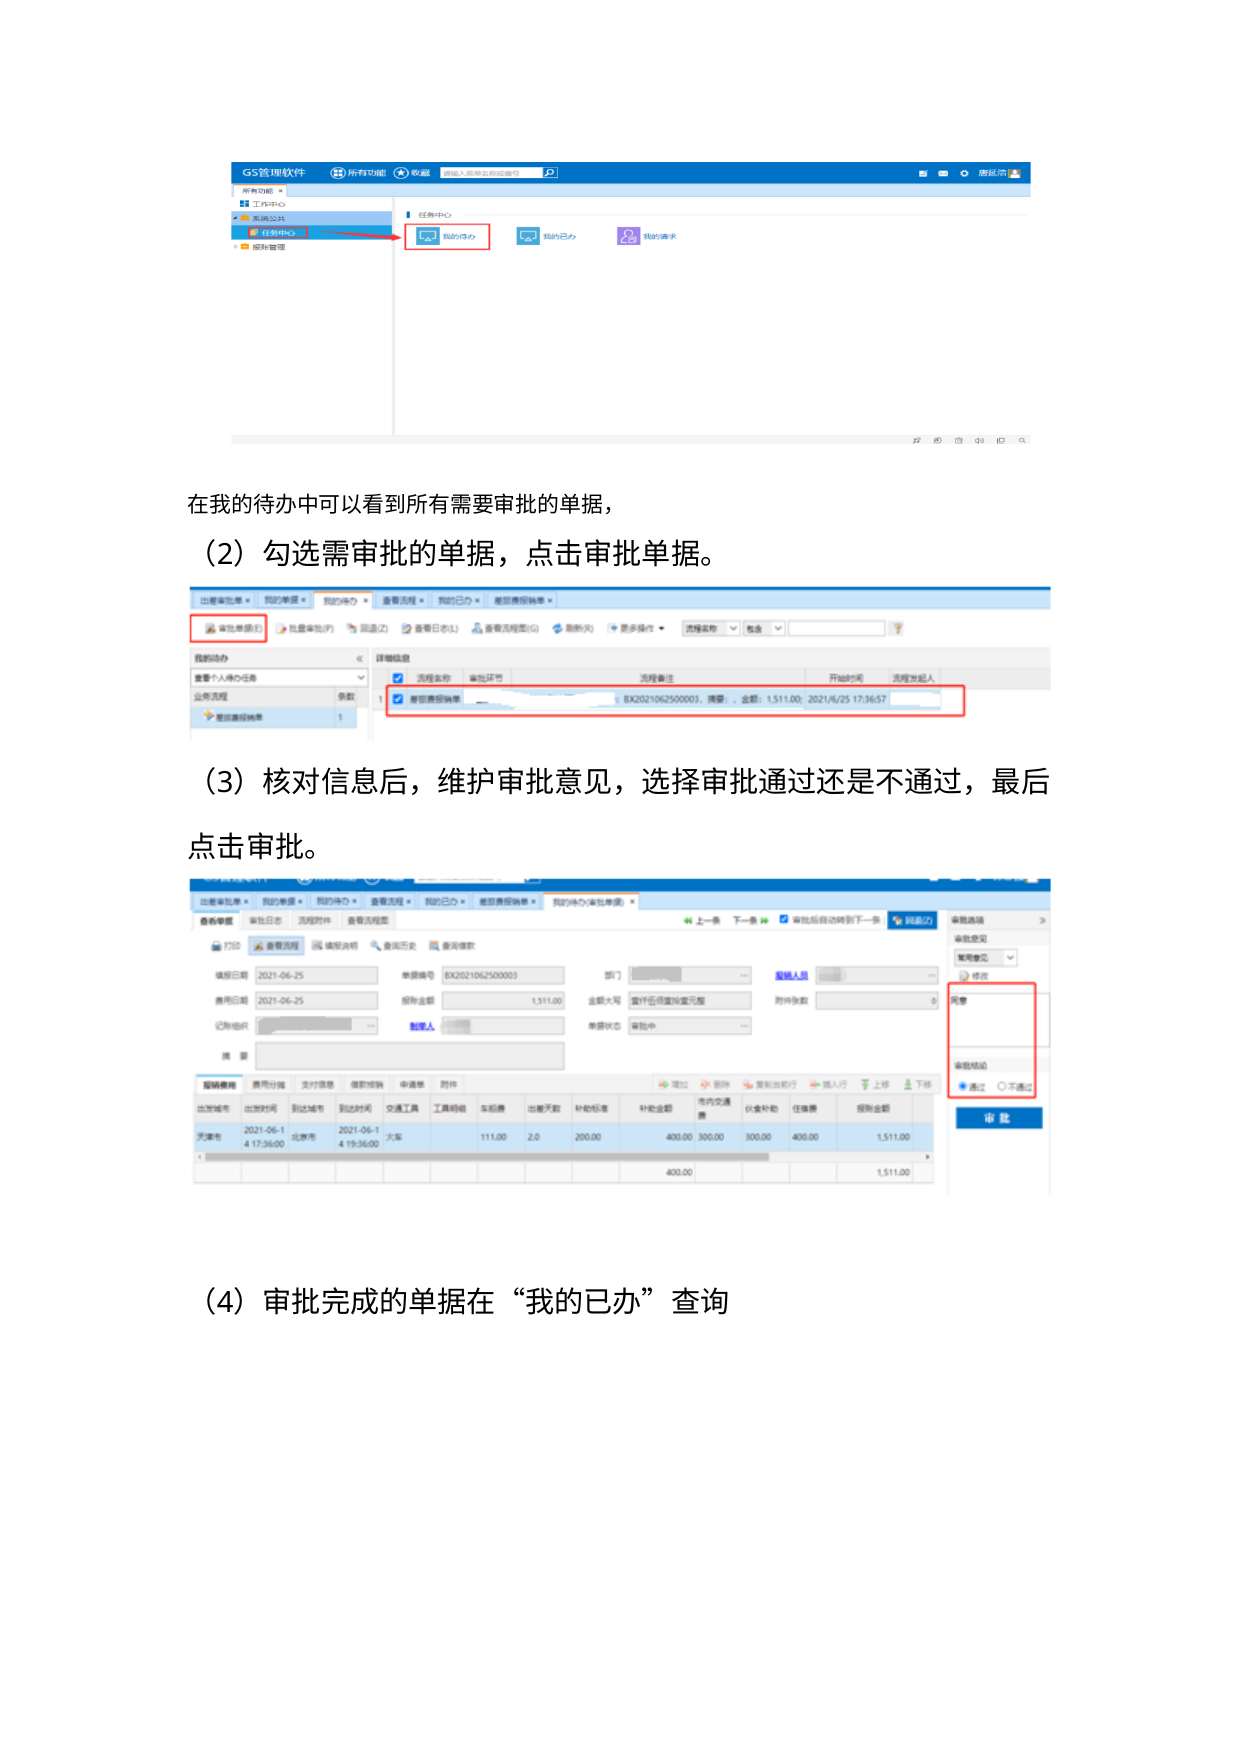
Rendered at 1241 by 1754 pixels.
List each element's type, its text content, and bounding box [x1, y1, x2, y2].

text （4）审批完成的单据在“我的已办”查询 [187, 1267, 1053, 1332]
text （3）核对信息后，维护审批意见，选择审批通过还是不通过，最后点击审批。 [187, 747, 1053, 877]
picture [187, 584, 1054, 744]
picture [231, 162, 1031, 444]
text 在我的待办中可以看到所有需要审批的单据， [187, 487, 1053, 519]
text （2）勾选需审批的单据，点击审批单据。 [187, 519, 1053, 584]
picture [187, 877, 1054, 1199]
